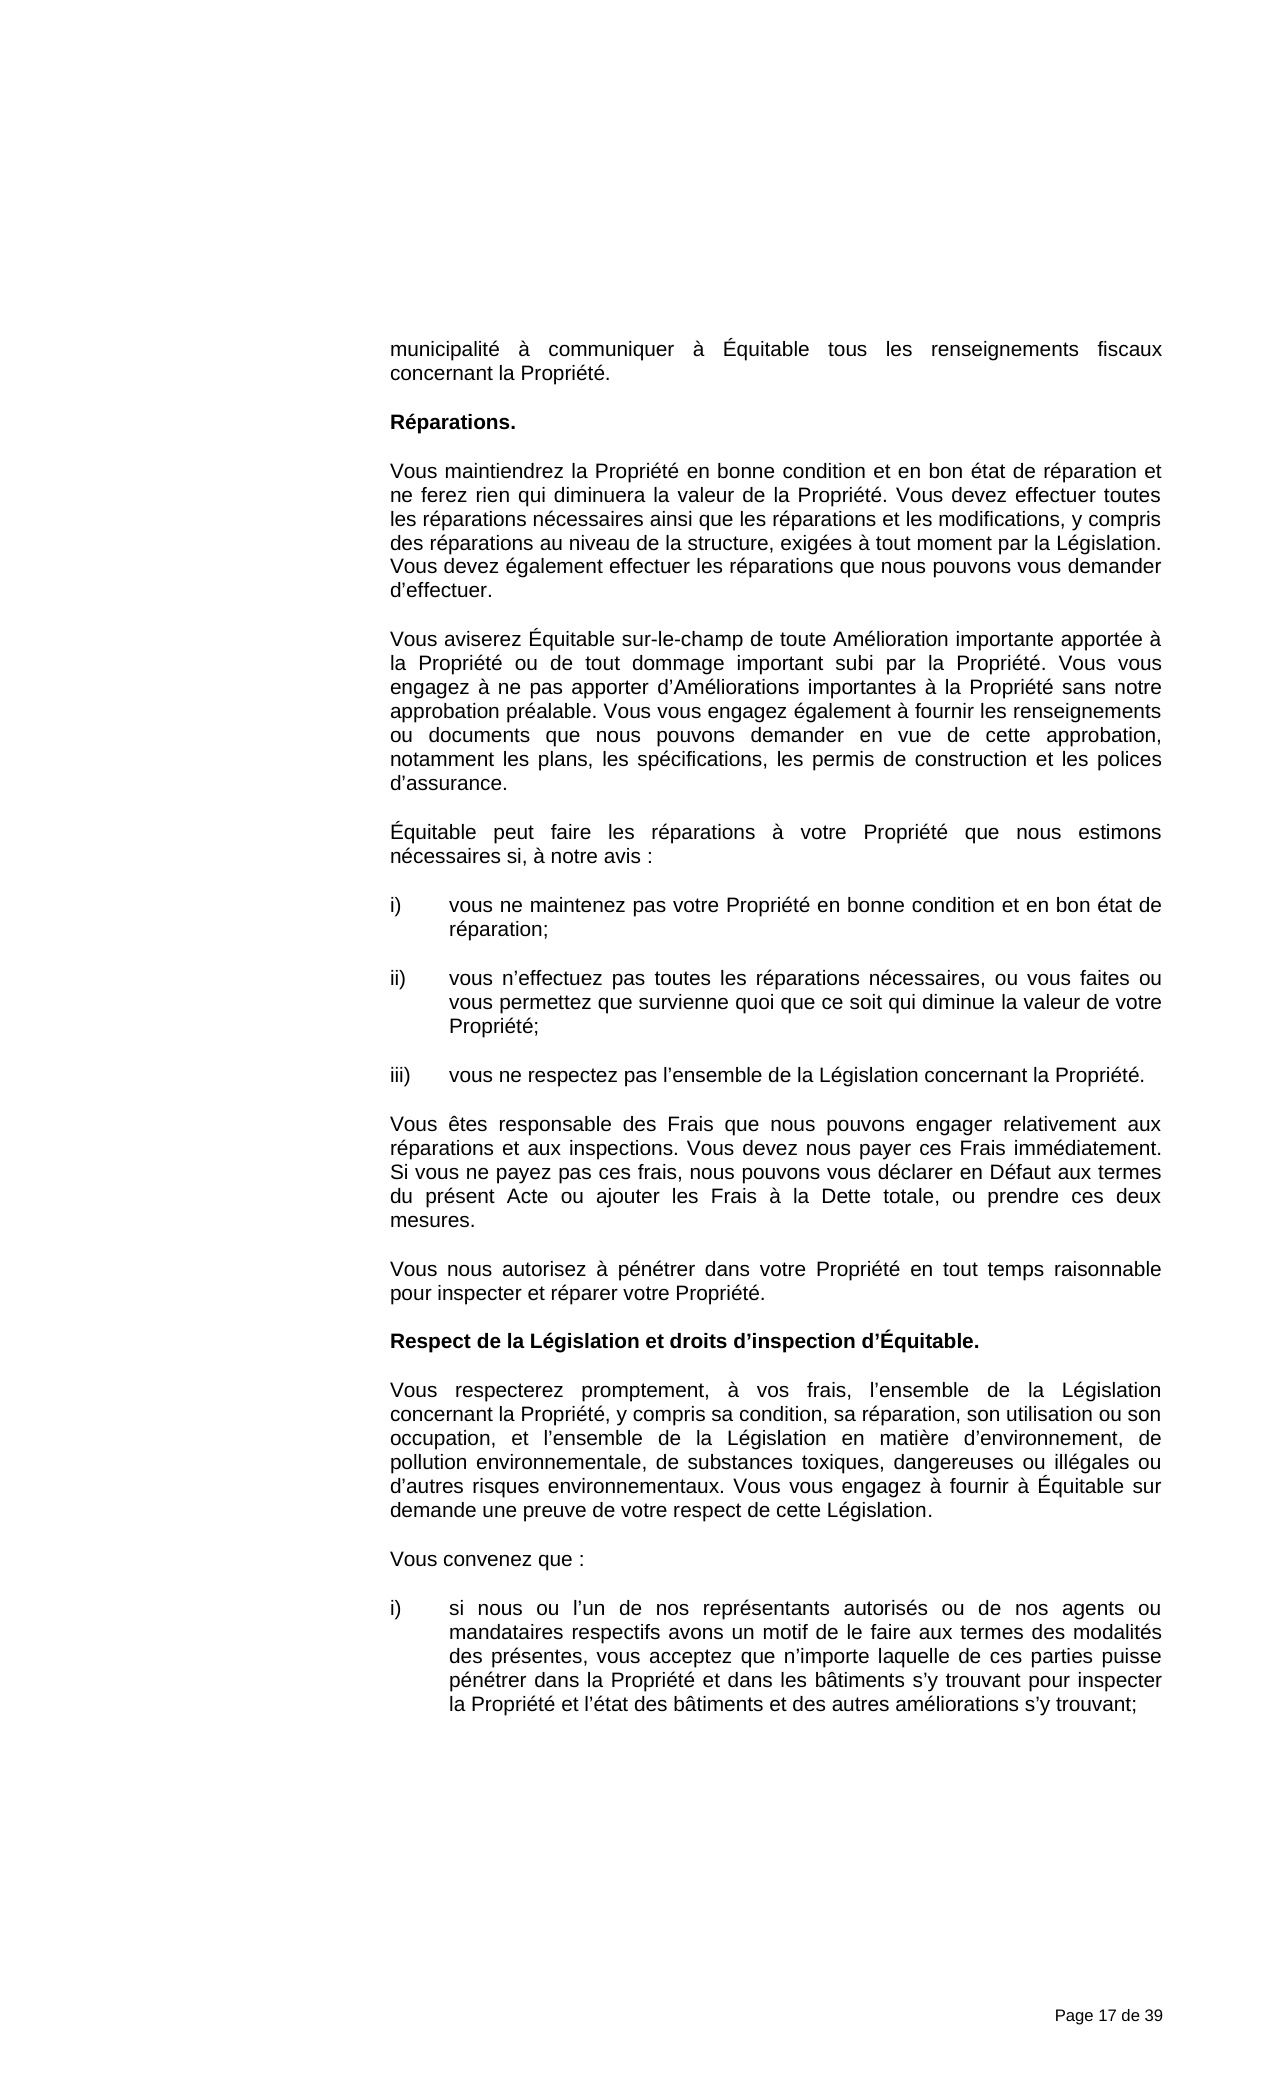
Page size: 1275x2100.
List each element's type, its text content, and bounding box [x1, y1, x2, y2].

text Respect de la Législation et droits d’inspection d’Équitable. [390, 1329, 1163, 1353]
text Vous convenez que : [390, 1547, 1163, 1571]
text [390, 337, 1163, 384]
text Vous respecterez promptement, à vos frais, l’ensemble de la Législation concernant la Propriété, y compris sa condition, sa réparation, son utilisation ou son occupation, et l’ensemble de la Législation en matière d’environnement, de pollution environnementale, de substances toxiques, dangereuses ou illégales ou d’autres risques environnementaux. Vous vous engagez à fournir à Équitable sur demande une preuve de votre respect de cette Législation. [390, 1378, 1163, 1522]
text Vous êtes responsable des Frais que nous pouvons engager relativement aux réparations et aux inspections. Vous devez nous payer ces Frais immédiatement. Si vous ne payez pas ces frais, nous pouvons vous déclarer en Défaut aux termes du présent Acte ou ajouter les Frais à la Dette totale, ou prendre ces deux mesures. [390, 1112, 1163, 1231]
text Vous maintiendrez la Propriété en bonne condition et en bon état de réparation et ne ferez rien qui diminuera la valeur de la Propriété. Vous devez effectuer toutes les réparations nécessaires ainsi que les réparations et les modifications, y compris des réparations au niveau de la structure, exigées à tout moment par la Législation. Vous devez également effectuer les réparations que nous pouvons vous demander d’effectuer. [390, 458, 1163, 602]
list si nous ou l’un de nos représentants autorisés ou de nos agents ou mandataires respectifs avons un motif de le faire aux termes des modalités des présentes, vous acceptez que n’importe laquelle de ces parties puisse pénétrer dans la Propriété et dans les bâtiments s’y trouvant pour inspecter la Propriété et l’état des bâtiments et des autres améliorations s’y trouvant; [390, 1596, 1163, 1716]
text Vous nous autorisez à pénétrer dans votre Propriété en tout temps raisonnable pour inspecter et réparer votre Propriété. [390, 1256, 1163, 1304]
text Réparations. [390, 409, 1163, 433]
list vous n’effectuez pas toutes les réparations nécessaires, ou vous faites ou vous permettez que survienne quoi que ce soit qui diminue la valeur de votre Propriété; [390, 966, 1163, 1038]
text Équitable peut faire les réparations à votre Propriété que nous estimons nécessaires si, à notre avis : [390, 820, 1163, 868]
text Vous aviserez Équitable sur-le-champ de toute Amélioration importante apportée à la Propriété ou de tout dommage important subi par la Propriété. Vous vous engagez à ne pas apporter d’Améliorations importantes à la Propriété sans notre approbation préalable. Vous vous engagez également à fournir les renseignements ou documents que nous pouvons demander en vue de cette approbation, notamment les plans, les spécifications, les permis de construction et les polices d’assurance. [390, 627, 1163, 795]
list vous ne maintenez pas votre Propriété en bonne condition et en bon état de réparation; [390, 893, 1163, 941]
list vous ne respectez pas l’ensemble de la Législation concernant la Propriété. [390, 1063, 1163, 1087]
